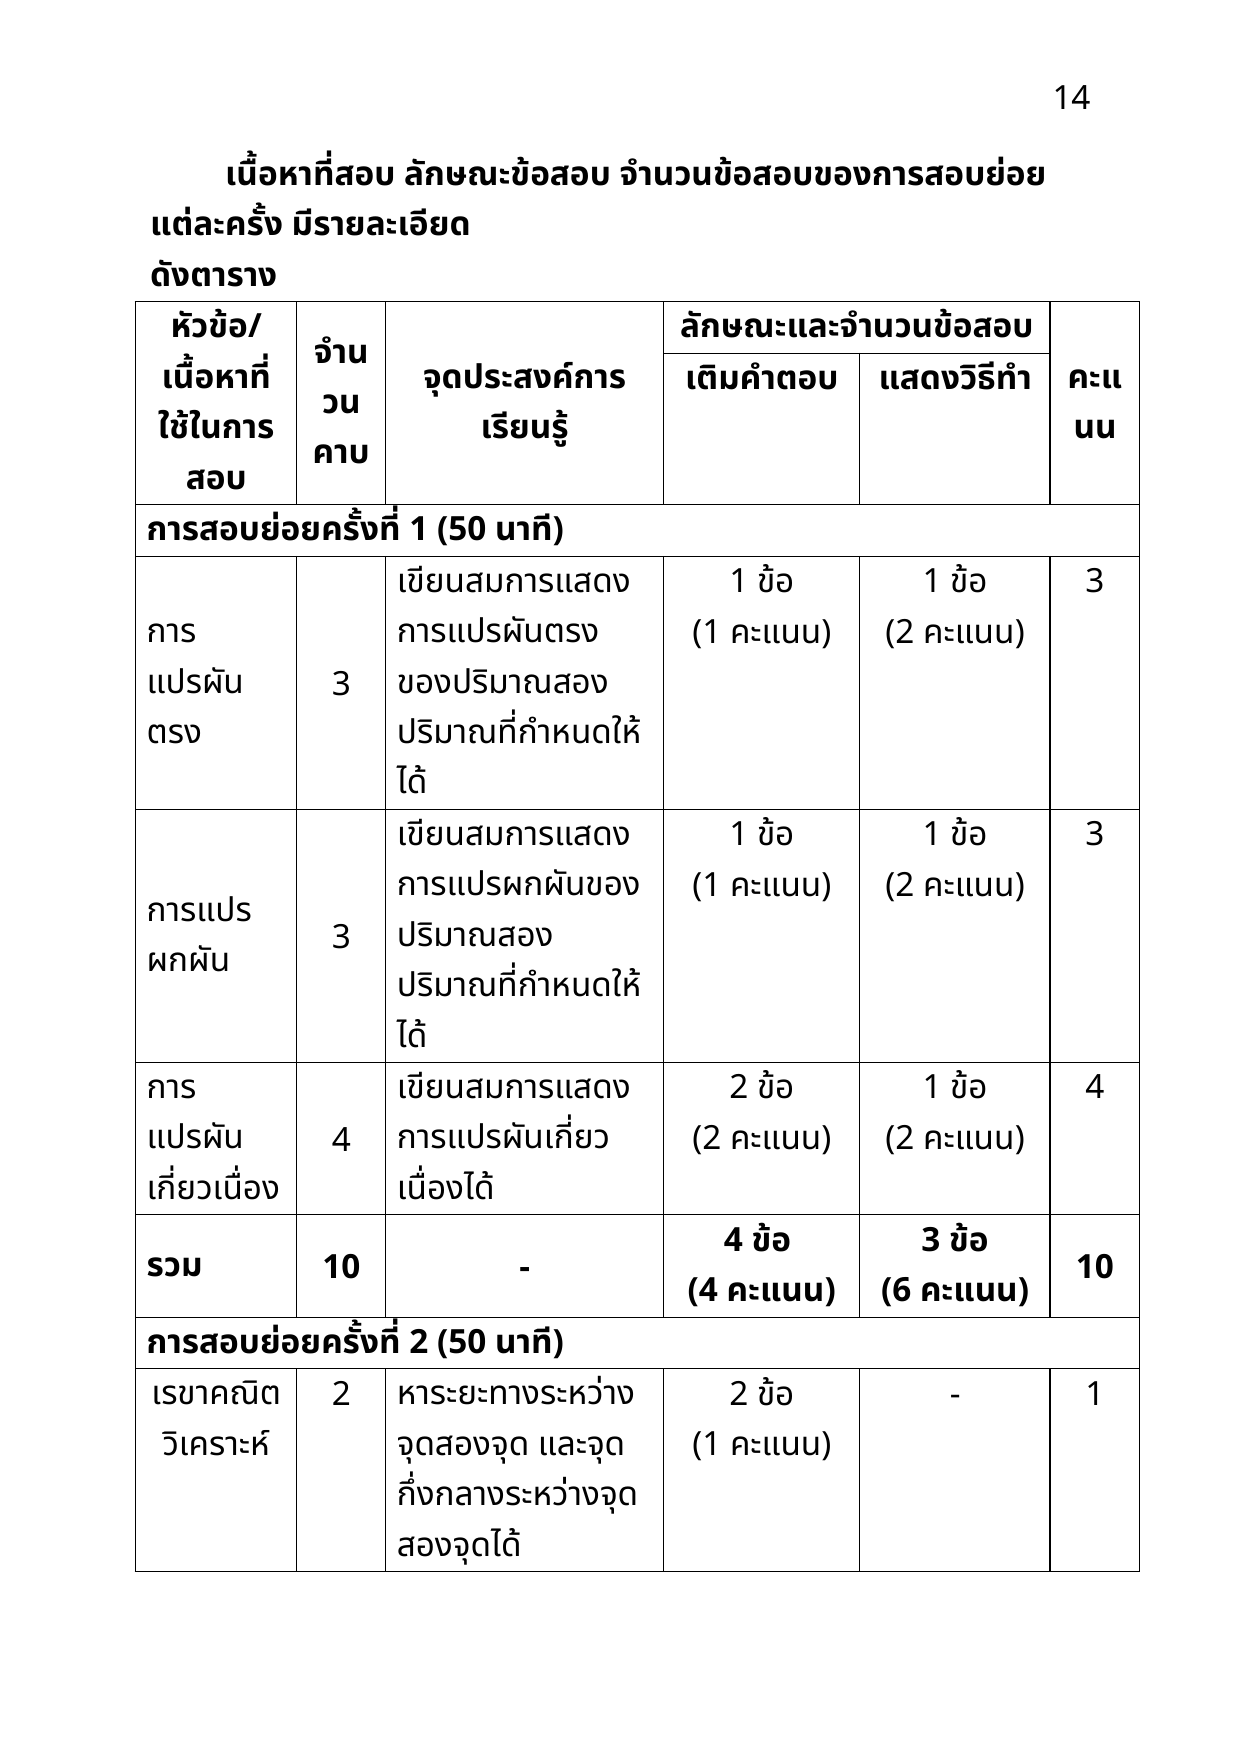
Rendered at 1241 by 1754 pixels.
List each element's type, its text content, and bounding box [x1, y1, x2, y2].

table_header คะแนน [1051, 302, 1139, 504]
table_cell 4 ข้อ (4 คะแนน) [664, 1215, 859, 1317]
table_cell 3 [297, 810, 385, 1062]
table_cell 1 [1051, 1369, 1139, 1571]
table_cell การแปรผันตรง [136, 557, 296, 809]
table_cell 3 [1051, 557, 1139, 809]
table_cell เติมคำตอบ [664, 354, 859, 504]
table_cell 1 ข้อ (2 คะแนน) [860, 1063, 1049, 1214]
table_cell หาระยะทางระหว่างจุดสองจุด และจุดกึ่งกลางระหว่างจุดสองจุดได้ [386, 1369, 663, 1571]
table_cell 1 ข้อ (2 คะแนน) [860, 810, 1049, 1062]
table_cell 2 ข้อ (2 คะแนน) [664, 1063, 859, 1214]
table_cell แสดงวิธีทำ [860, 354, 1049, 504]
table_cell 3 [297, 557, 385, 809]
table_cell 3 [1051, 810, 1139, 1062]
table_cell 1 ข้อ (1 คะแนน) [664, 557, 859, 809]
table_cell 10 [1051, 1215, 1139, 1317]
table_cell 10 [297, 1215, 385, 1317]
table_cell 2 ข้อ (1 คะแนน) [664, 1369, 859, 1571]
table_cell เรขาคณิตวิเคราะห์ [136, 1369, 296, 1571]
table_cell 4 [1051, 1063, 1139, 1214]
table_header จุดประสงค์การเรียนรู้ [386, 302, 663, 504]
table_cell การแปรผกผัน [136, 810, 296, 1062]
table_cell รวม [136, 1215, 296, 1317]
table_cell การสอบย่อยครั้งที่ 1 (50 นาที) [136, 505, 1139, 556]
table_cell เขียนสมการแสดงการแปรผกผันของปริมาณสองปริมาณที่กำหนดให้ได้ [386, 810, 663, 1062]
list เนื้อหาที่สอบ ลักษณะข้อสอบ จำนวนข้อสอบของการสอบย่อยแต่ละครั้ง มีรายละเอียด ดังตาราง [150, 150, 1090, 301]
table_cell - [860, 1369, 1049, 1571]
table_cell 3 ข้อ (6 คะแนน) [860, 1215, 1049, 1317]
table_header จำนวนคาบ [297, 302, 385, 504]
table_cell การสอบย่อยครั้งที่ 2 (50 นาที) [136, 1318, 1139, 1368]
table_cell 1 ข้อ (2 คะแนน) [860, 557, 1049, 809]
table_cell 2 [297, 1369, 385, 1571]
table_cell - [386, 1215, 663, 1317]
table_cell 4 [297, 1063, 385, 1214]
table_cell เขียนสมการแสดงการแปรผันตรงของปริมาณสองปริมาณที่กำหนดให้ได้ [386, 557, 663, 809]
table_cell การแปรผันเกี่ยวเนื่อง [136, 1063, 296, 1214]
table_header หัวข้อ/เนื้อหาที่ใช้ในการสอบ [136, 302, 296, 504]
table_cell 1 ข้อ (1 คะแนน) [664, 810, 859, 1062]
table_header ลักษณะและจำนวนข้อสอบ [664, 302, 1049, 353]
table_cell เขียนสมการแสดงการแปรผันเกี่ยวเนื่องได้ [386, 1063, 663, 1214]
